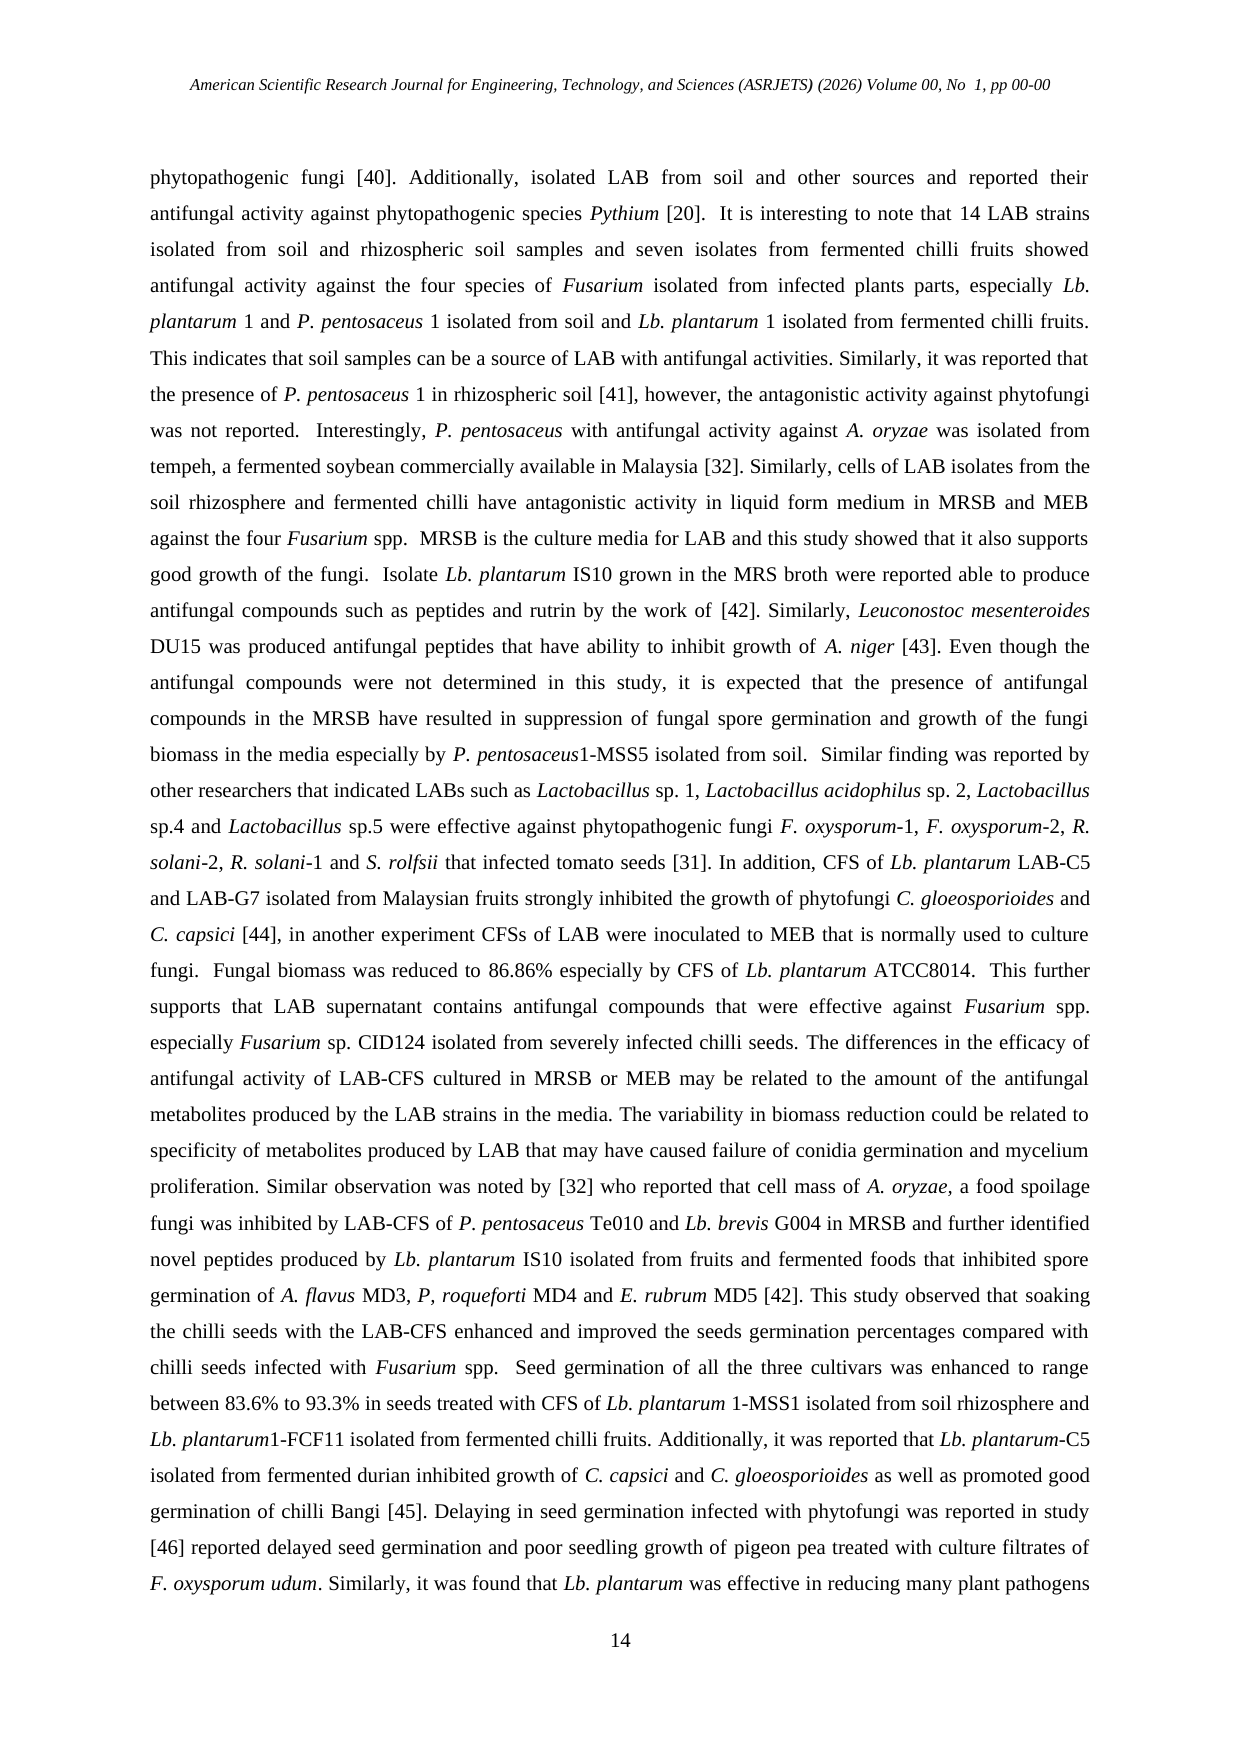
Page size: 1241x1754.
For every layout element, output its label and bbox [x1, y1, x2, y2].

text [150, 165, 1090, 1595]
